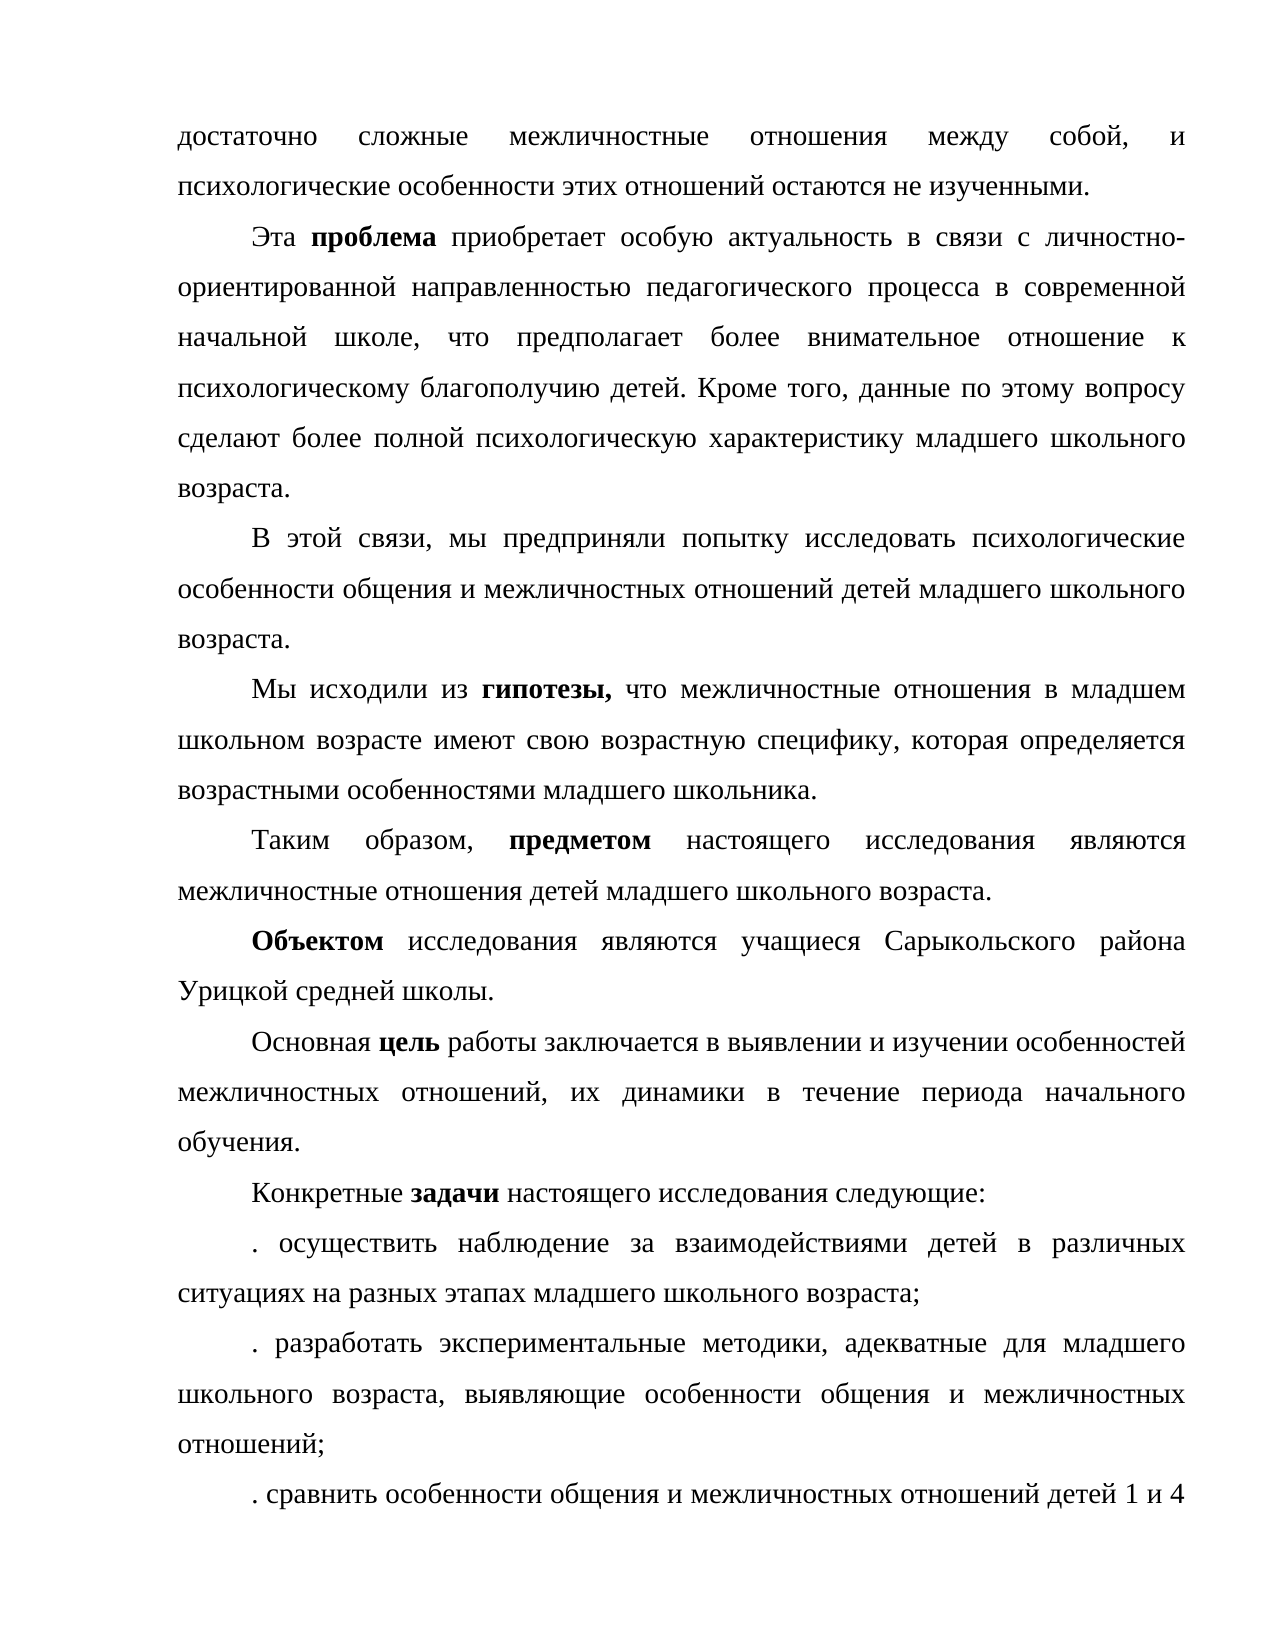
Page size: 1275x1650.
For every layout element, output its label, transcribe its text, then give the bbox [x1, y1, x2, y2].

text Основная цель работы заключается в выявлении и изучении особенностей межличностных отношений, их динамики в течение периода начального обучения. [177, 1024, 1186, 1158]
text . осуществить наблюдение за взаимодействиями детей в различных ситуациях на разных этапах младшего школьного возраста; [177, 1225, 1186, 1309]
text . разработать экспериментальные методики, адекватные для младшего школьного возраста, выявляющие особенности общения и межличностных отношений; [177, 1326, 1186, 1460]
text Мы исходили из гипотезы, что межличностные отношения в младшем школьном возрасте имеют свою возрастную специфику, которая определяется возрастными особенностями младшего школьника. [177, 672, 1186, 806]
text Объектом исследования являются учащиеся Сарыкольского района Урицкой средней школы. [177, 923, 1186, 1007]
text Конкретные задачи настоящего исследования следующие: [177, 1175, 1186, 1208]
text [177, 1477, 1186, 1510]
text Эта проблема приобретает особую актуальность в связи с личностно- ориентированной направленностью педагогического процесса в современной начальной школе, что предполагает более внимательное отношение к психологическому благополучию детей. Кроме того, данные по этому вопросу сделают более полной психологическую характеристику младшего школьного возраста. [177, 219, 1186, 504]
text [177, 118, 1186, 202]
text Таким образом, предметом настоящего исследования являются межличностные отношения детей младшего школьного возраста. [177, 822, 1186, 906]
text В этой связи, мы предприняли попытку исследовать психологические особенности общения и межличностных отношений детей младшего школьного возраста. [177, 521, 1186, 655]
